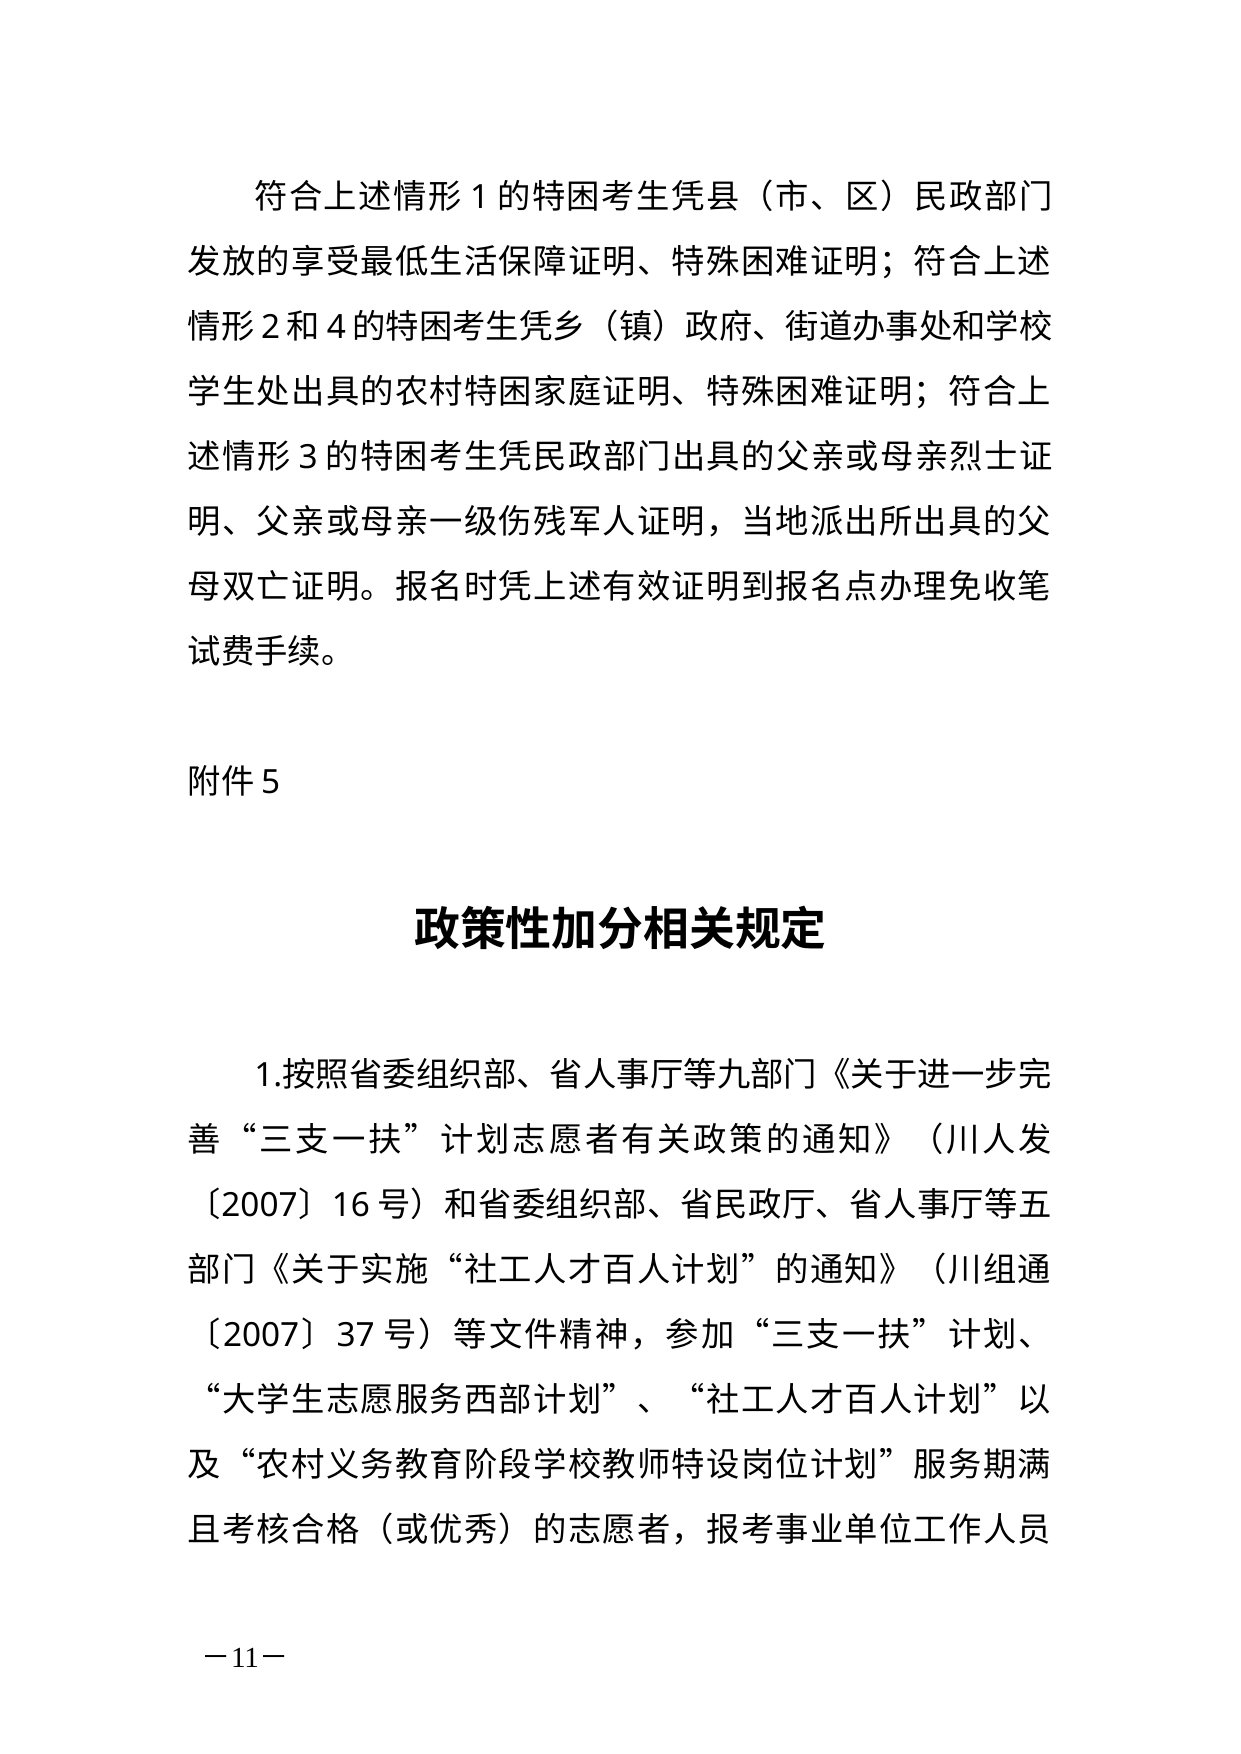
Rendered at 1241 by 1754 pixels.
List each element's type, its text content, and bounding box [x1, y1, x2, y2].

text 政策性加分相关规定 [187, 877, 1053, 974]
text 附件5 [187, 747, 1053, 812]
text 符合上述情形1的特困考生凭县（市、区）民政部门发放的享受最低生活保障证明、特殊困难证明；符合上述情形2和4的特困考生凭乡（镇）政府、街道办事处和学校学生处出具的农村特困家庭证明、特殊困难证明；符合上述情形3的特困考生凭民政部门出具的父亲或母亲烈士证明、父亲或母亲一级伤残军人证明，当地派出所出具的父母双亡证明。报名时凭上述有效证明到报名点办理免收笔试费手续。 [187, 162, 1053, 682]
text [187, 1039, 1053, 1559]
